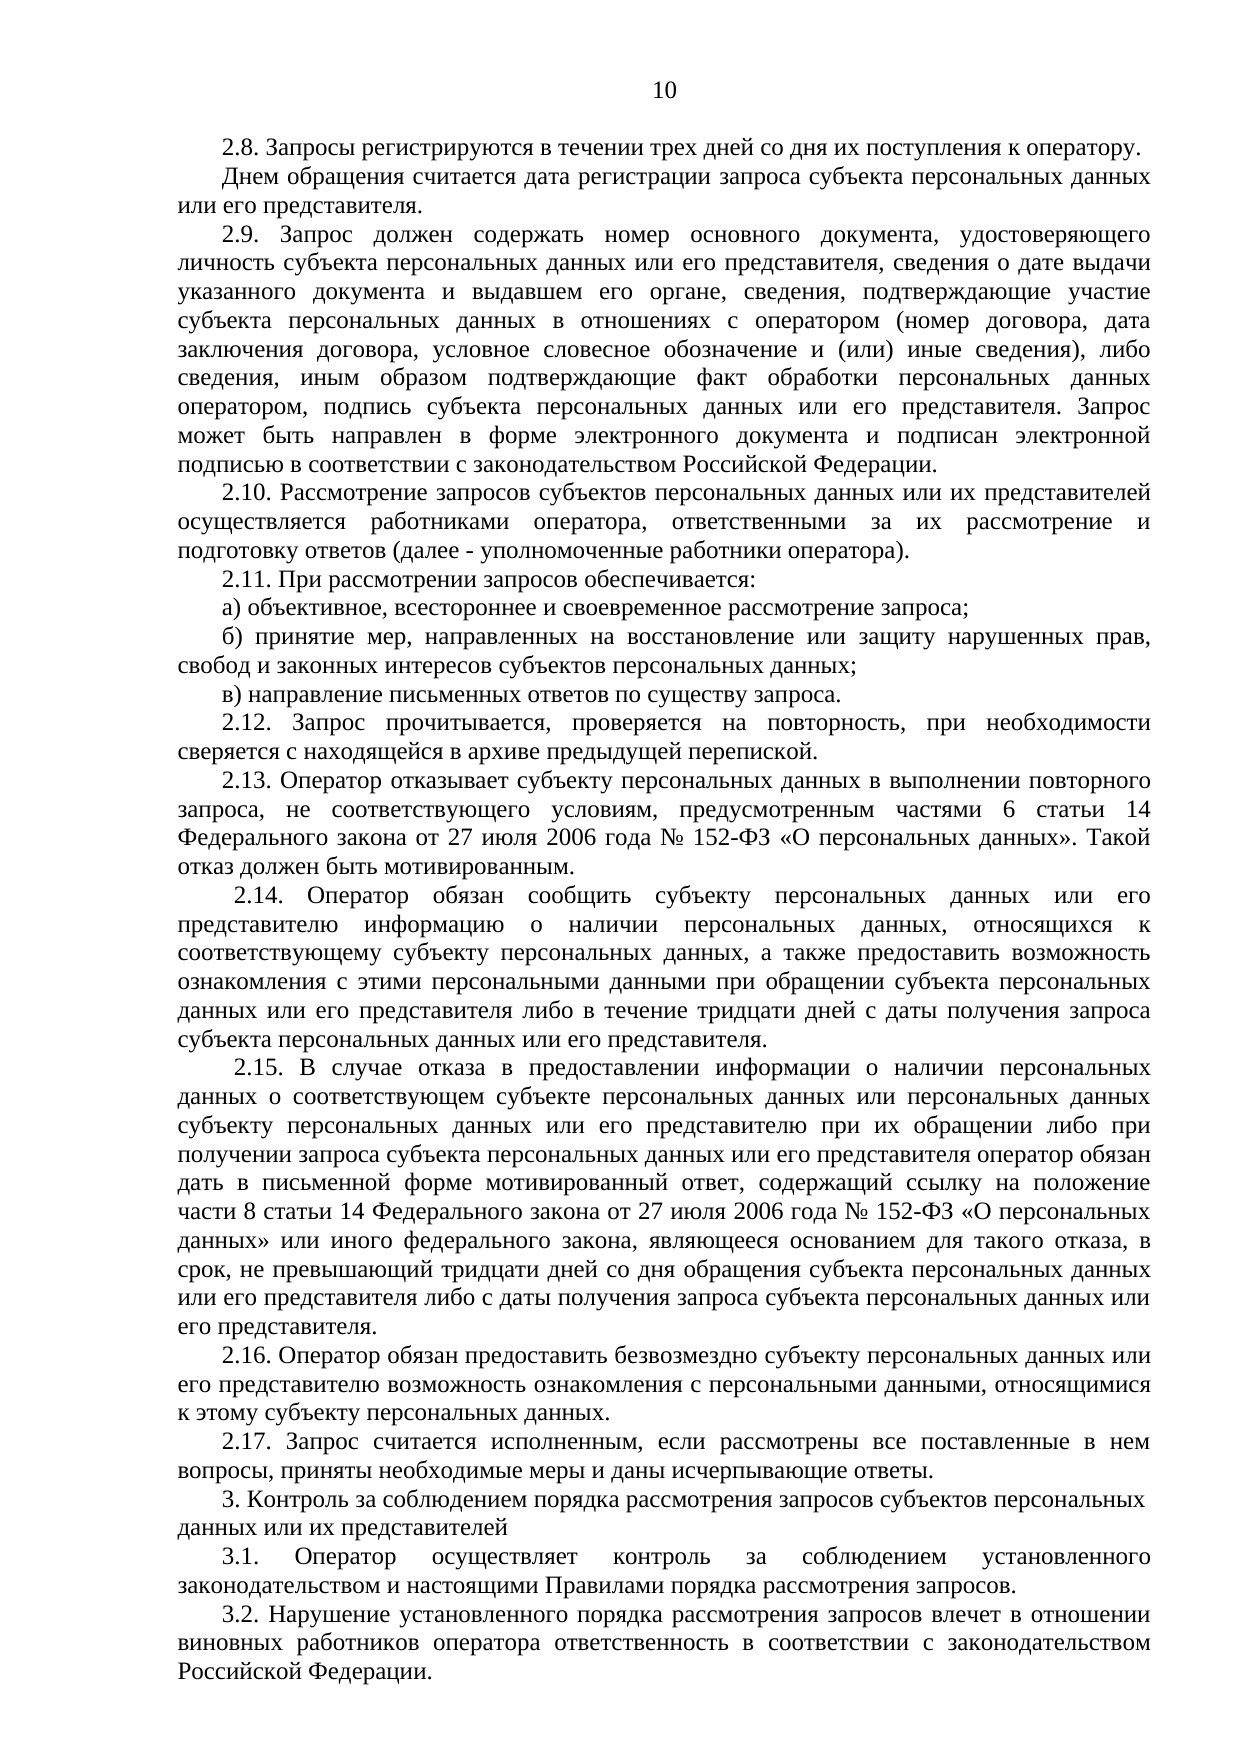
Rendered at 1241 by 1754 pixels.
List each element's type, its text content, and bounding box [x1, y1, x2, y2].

text 2.13. Оператор отказывает субъекту персональных данных в выполнении повторного запроса, не соответствующего условиям, предусмотренным частями 6 статьи 14 Федерального закона от 27 июля 2006 года № 152-ФЗ «О персональных данных». Такой отказ должен быть мотивированным. [177, 765, 1152, 880]
text Днем обращения считается дата регистрации запроса субъекта персональных данных или его представителя. [177, 161, 1152, 219]
text б) принятие мер, направленных на восстановление или защиту нарушенных прав, свобод и законных интересов субъектов персональных данных; [177, 621, 1152, 679]
text 2.9. Запрос должен содержать номер основного документа, удостоверяющего личность субъекта персональных данных или его представителя, сведения о дате выдачи указанного документа и выдавшем его органе, сведения, подтверждающие участие субъекта персональных данных в отношениях с оператором (номер договора, дата заключения договора, условное словесное обозначение и (или) иные сведения), либо сведения, иным образом подтверждающие факт обработки персональных данных оператором, подпись субъекта персональных данных или его представителя. Запрос может быть направлен в форме электронного документа и подписан электронной подписью в соответствии с законодательством Российской Федерации. [177, 219, 1152, 477]
text 3.2. Нарушение установленного порядка рассмотрения запросов влечет в отношении виновных работников оператора ответственность в соответствии с законодательством Российской Федерации. [177, 1599, 1152, 1685]
text а) объективное, всестороннее и своевременное рассмотрение запроса; [177, 592, 1152, 621]
text 2.8. Запросы регистрируются в течении трех дней со дня их поступления к оператору. [177, 132, 1152, 161]
text 2.15. В случае отказа в предоставлении информации о наличии персональных данных о соответствующем субъекте персональных данных или персональных данных субъекту персональных данных или его представителю при их обращении либо при получении запроса субъекта персональных данных или его представителя оператор обязан дать в письменной форме мотивированный ответ, содержащий ссылку на положение части 8 статьи 14 Федерального закона от 27 июля 2006 года № 152-ФЗ «О персональных данных» или иного федерального закона, являющееся основанием для такого отказа, в срок, не превышающий тридцати дней со дня обращения субъекта персональных данных или его представителя либо с даты получения запроса субъекта персональных данных или его представителя. [177, 1052, 1152, 1340]
text 2.16. Оператор обязан предоставить безвозмездно субъекту персональных данных или его представителю возможность ознакомления с персональными данными, относящимися к этому субъекту персональных данных. [177, 1340, 1152, 1426]
text 2.12. Запрос прочитывается, проверяется на повторность, при необходимости сверяется с находящейся в архиве предыдущей перепиской. [177, 707, 1152, 765]
text 2.17. Запрос считается исполненным, если рассмотрены все поставленные в нем вопросы, приняты необходимые меры и даны исчерпывающие ответы. [177, 1426, 1152, 1484]
text 2.10. Рассмотрение запросов субъектов персональных данных или их представителей осуществляется работниками оператора, ответственными за их рассмотрение и подготовку ответов (далее - уполномоченные работники оператора). [177, 477, 1152, 564]
text в) направление письменных ответов по существу запроса. [177, 679, 1152, 707]
text 2.14. Оператор обязан сообщить субъекту персональных данных или его представителю информацию о наличии персональных данных, относящихся к соответствующему субъекту персональных данных, а также предоставить возможность ознакомления с этими персональными данными при обращении субъекта персональных данных или его представителя либо в течение тридцати дней с даты получения запроса субъекта персональных данных или его представителя. [177, 880, 1152, 1052]
text 3.1. Оператор осуществляет контроль за соблюдением установленного законодательством и настоящими Правилами порядка рассмотрения запросов. [177, 1541, 1152, 1599]
text 2.11. При рассмотрении запросов обеспечивается: [177, 564, 1152, 592]
text 3. Контроль за соблюдением порядка рассмотрения запросов субъектов персональных данных или их представителей [177, 1484, 1152, 1541]
